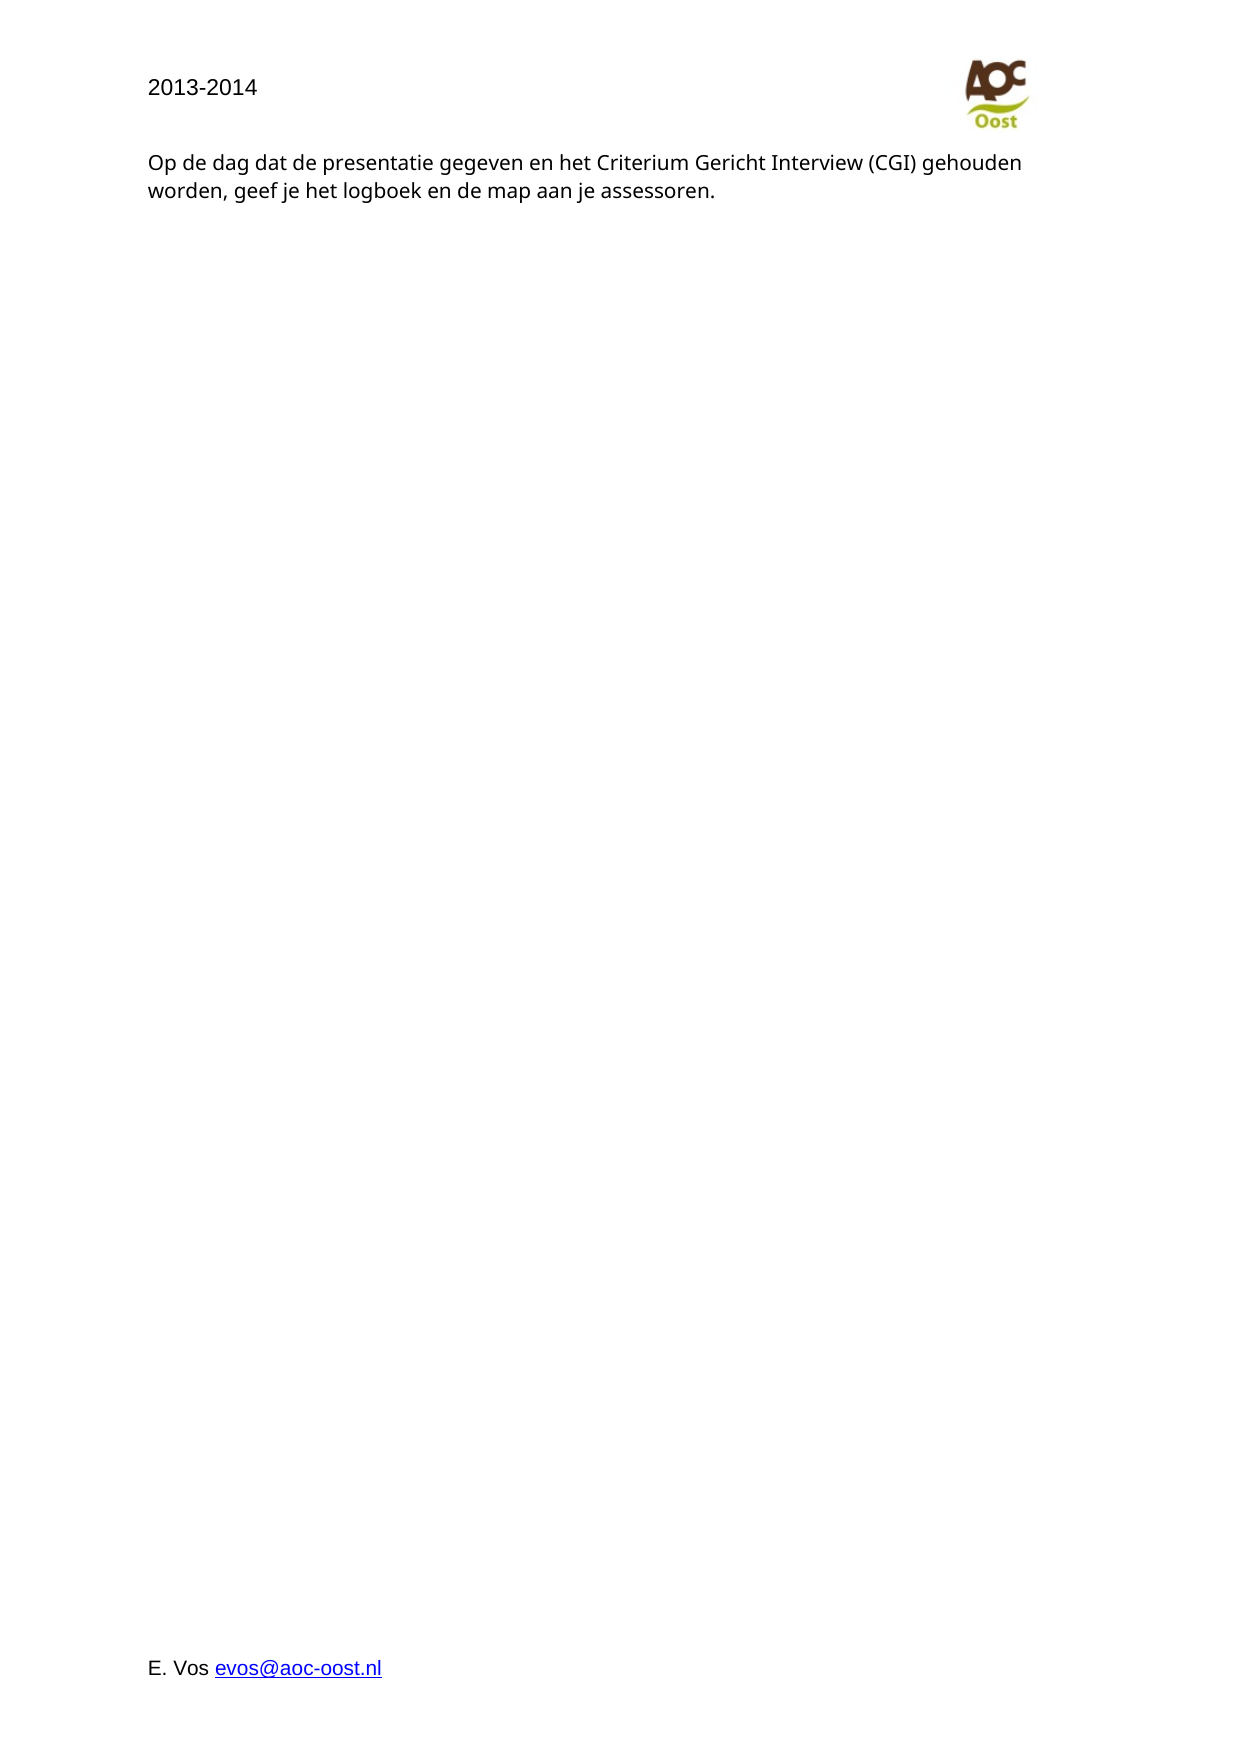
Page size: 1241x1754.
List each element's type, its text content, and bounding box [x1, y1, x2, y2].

picture [931, 42, 1066, 143]
text Op de dag dat de presentatie gegeven en het Criterium Gericht Interview (CGI) gehouden worden, geef je het logboek en de map aan je assessoren. [148, 148, 1093, 204]
